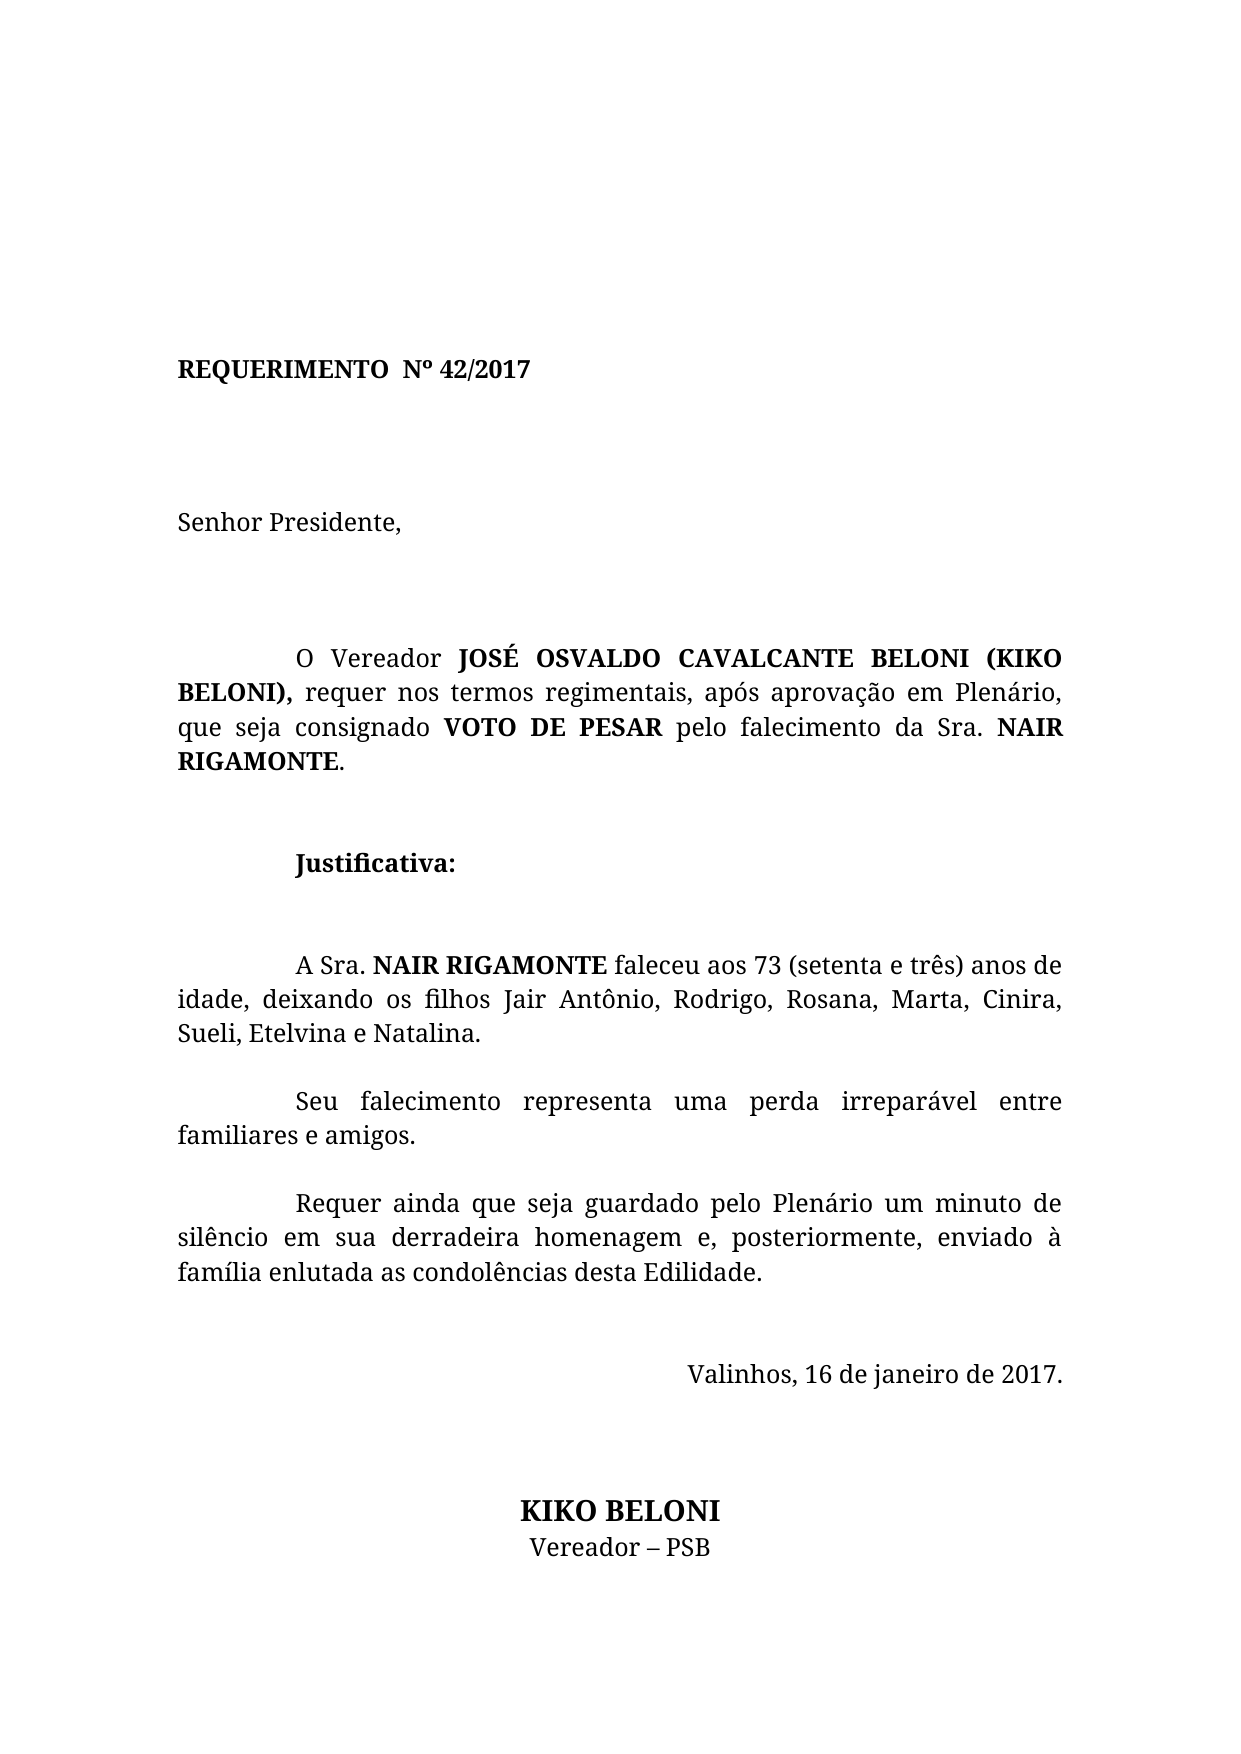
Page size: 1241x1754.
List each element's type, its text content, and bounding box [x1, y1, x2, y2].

text Justificativa: [177, 845, 1063, 879]
text Vereador – PSB [177, 1529, 1063, 1563]
text Senhor Presidente, [177, 505, 1063, 539]
text Seu falecimento representa uma perda irreparável entre familiares e amigos. [177, 1084, 1063, 1152]
text A Sra. NAIR RIGAMONTE faleceu aos 73 (setenta e três) anos de idade, deixando os filhos Jair Antônio, Rodrigo, Rosana, Marta, Cinira, Sueli, Etelvina e Natalina. [177, 948, 1063, 1050]
text Requer ainda que seja guardado pelo Plenário um minuto de silêncio em sua derradeira homenagem e, posteriormente, enviado à família enlutada as condolências desta Edilidade. [177, 1186, 1063, 1288]
text O Vereador JOSÉ OSVALDO CAVALCANTE BELONI (KIKO BELONI), requer nos termos regimentais, após aprovação em Plenário, que seja consignado VOTO DE PESAR pelo falecimento da Sra. NAIR RIGAMONTE. [177, 641, 1063, 777]
text REQUERIMENTO Nº 42/2017 [177, 352, 1063, 386]
text Valinhos, 16 de janeiro de 2017. [177, 1356, 1063, 1390]
text KIKO BELONI [177, 1490, 1063, 1529]
